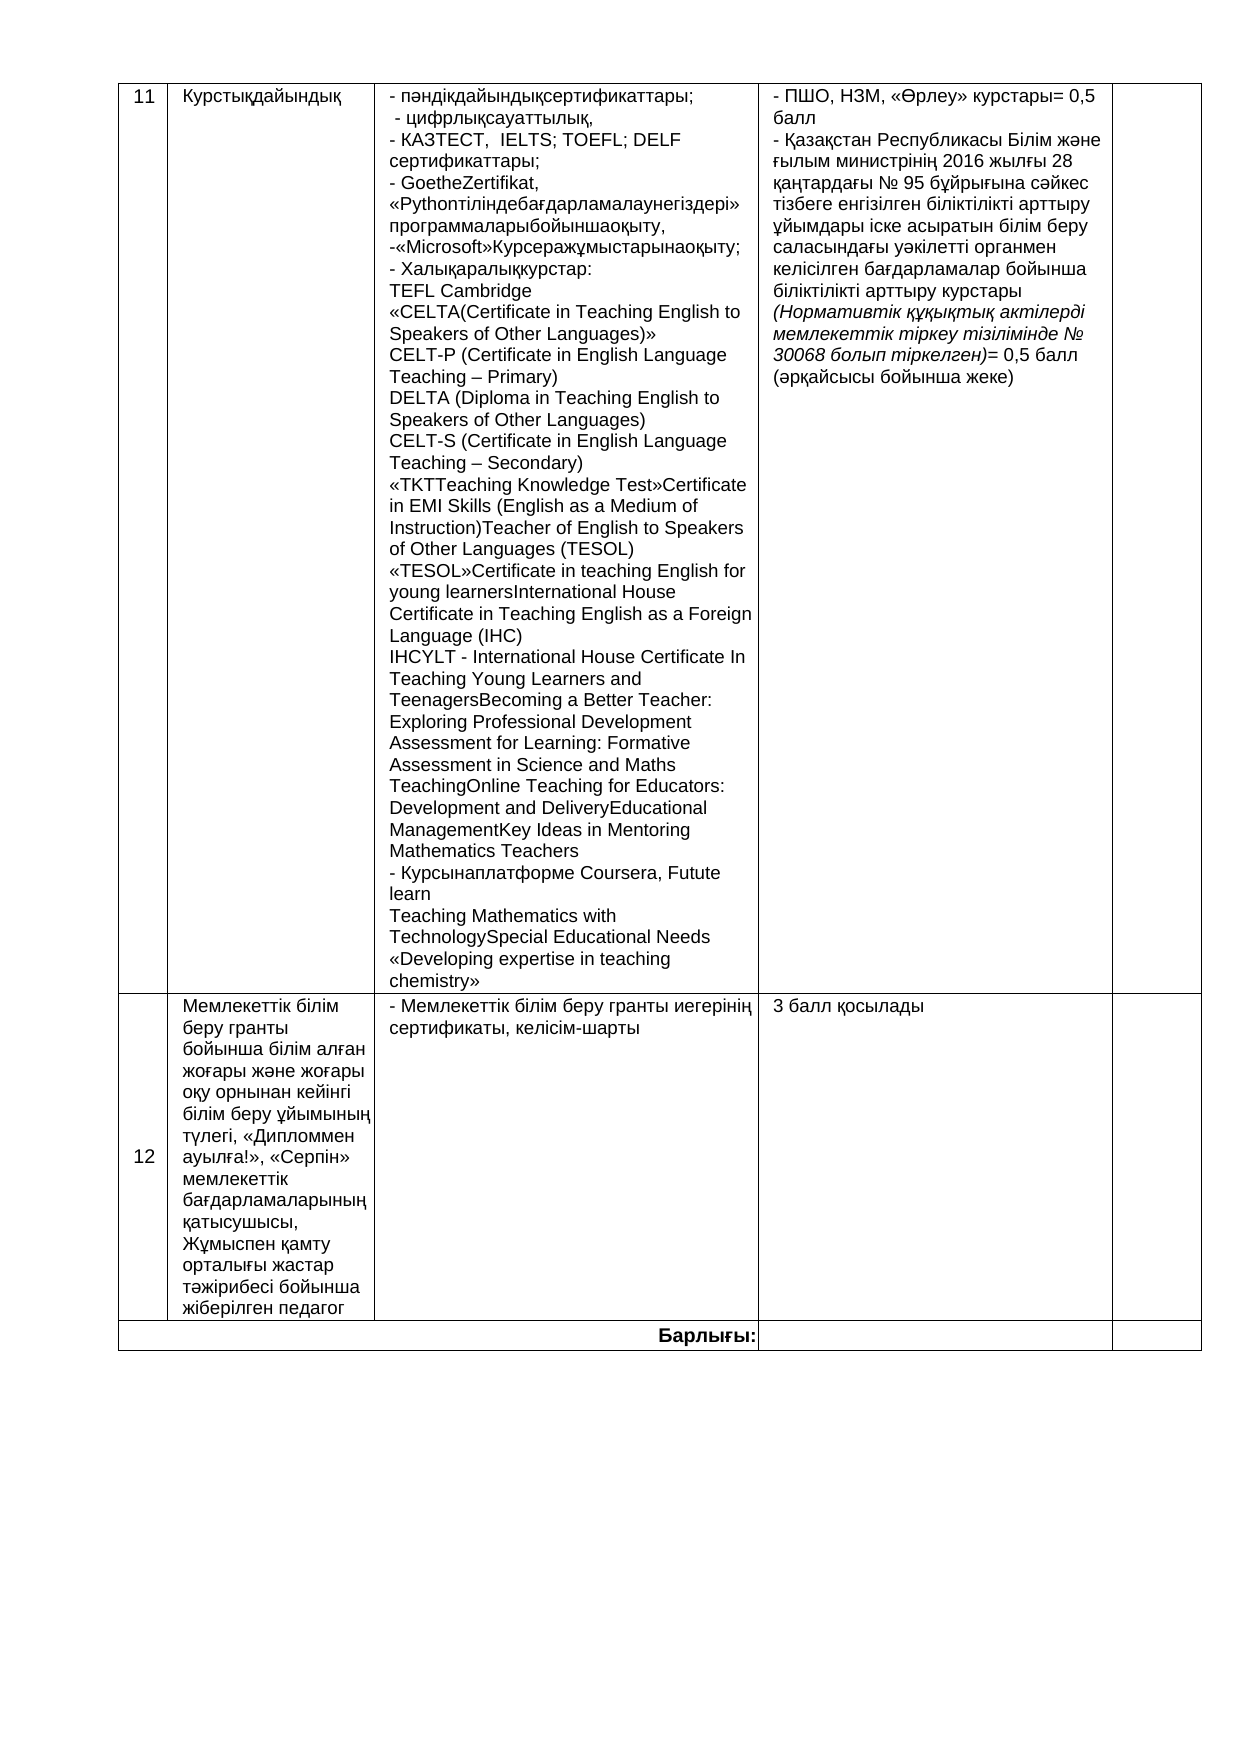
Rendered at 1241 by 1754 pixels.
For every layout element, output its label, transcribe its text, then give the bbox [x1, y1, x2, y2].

table_cell [1113, 1321, 1201, 1350]
table_cell [1113, 84, 1201, 992]
table_cell - пәндікдайындықсертификаттары; - цифрлықсауаттылық, - КАЗТЕСТ, IELTS; TOEFL; DELF сертификаттары; - GoetheZertifikat, «Pythonтіліндебағдарламалаунегіздері» программаларыбойыншаоқыту, -«Microsoft»Курсеражұмыстарынаоқыту; - Халықаралықкурстар: TEFL Cambridge «CELTA(Certificate in Teaching English to Speakers of Other Languages)» CELT-P (Certificate in English Language Teaching – Primary) DELTA (Diploma in Teaching English to Speakers of Other Languages) CELT-S (Certificate in English Language Teaching – Secondary) «TKTTeaching Knowledge Test»Certificate in EMI Skills (English as a Medium of Instruction)Teacher of English to Speakers of Other Languages (TESOL) «TESOL»Certificate in teaching English for young learnersInternational House Certificate in Teaching English as a Foreign Language (IHC) IHCYLT - International House Certificate In Teaching Young Learners and TeenagersBecoming a Better Teacher: Exploring Professional Development Assessment for Learning: Formative Assessment in Science and Maths TeachingOnline Teaching for Educators: Development and DeliveryEducational ManagementKey Ideas in Mentoring Mathematics Teachers - Курсынаплатформе Coursera, Futute learn Teaching Mathematics with TechnologySpecial Educational Needs «Developing expertise in teaching chemistry» [375, 84, 758, 992]
table_cell 11 [119, 84, 167, 992]
table_cell - ПШО, НЗМ, «Өрлеу» курстары= 0,5 балл - Қазақстан Республикасы Білім және ғылым министрінің 2016 жылғы 28 қаңтардағы № 95 бұйрығына сәйкес тізбеге енгізілген біліктілікті арттыру ұйымдары іске асыратын білім беру саласындағы уәкілетті органмен келісілген бағдарламалар бойынша біліктілікті арттыру курстары (Нормативтік құқықтық актілерді мемлекеттік тіркеу тізілімінде № 30068 болып тіркелген)= 0,5 балл (әрқайсысы бойынша жеке) [759, 84, 1112, 992]
table_cell [759, 1321, 1112, 1350]
table_cell Барлығы: [119, 1321, 758, 1350]
table_cell - Мемлекеттік білім беру гранты иегерінің сертификаты, келісім-шарты [375, 994, 758, 1320]
table_cell Курстықдайындық [168, 84, 374, 992]
table_cell 3 балл қосылады [759, 994, 1112, 1320]
table_cell [1113, 994, 1201, 1320]
table_cell 12 [119, 994, 167, 1320]
table_cell Мемлекеттік білім беру гранты бойынша білім алған жоғары және жоғары оқу орнынан кейінгі білім беру ұйымының түлегі, «Дипломмен ауылға!», «Серпін» мемлекеттік бағдарламаларының қатысушысы, Жұмыспен қамту орталығы жастар тәжірибесі бойынша жіберілген педагог [168, 994, 374, 1320]
